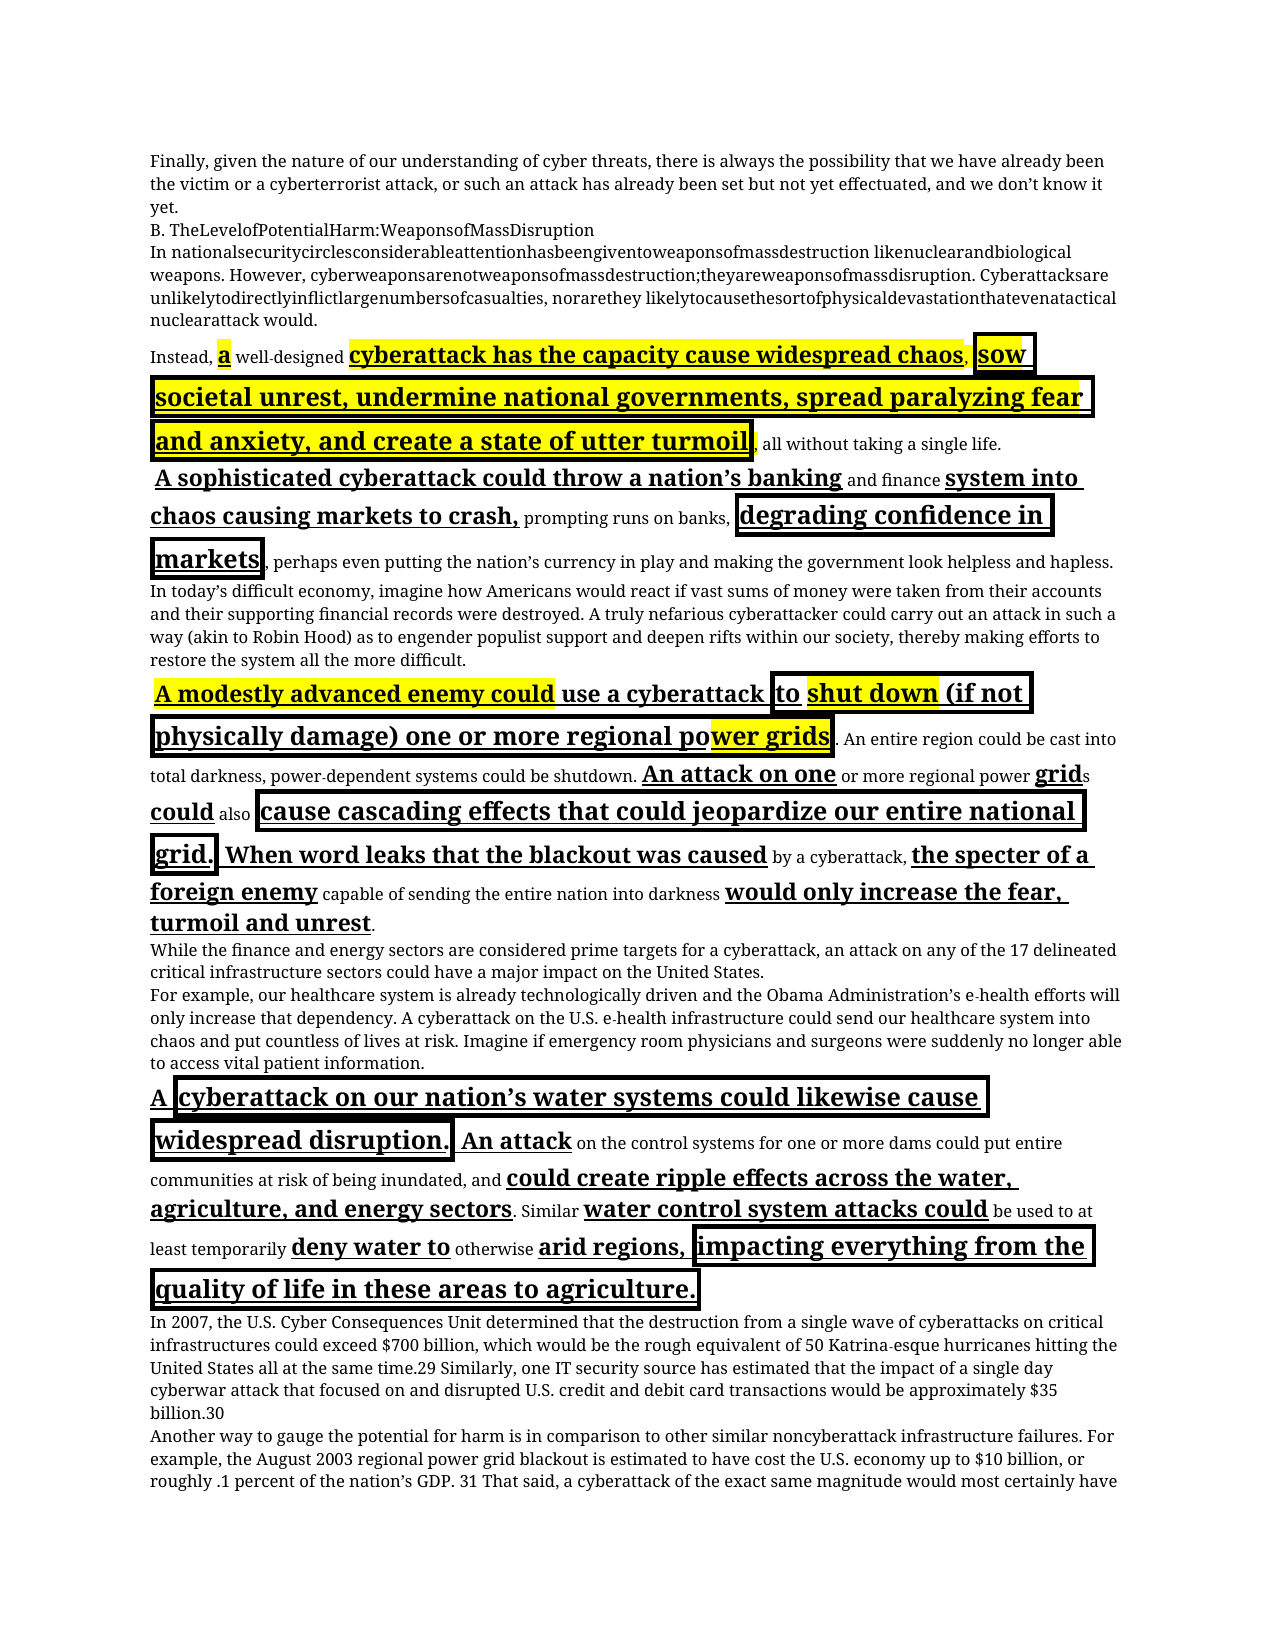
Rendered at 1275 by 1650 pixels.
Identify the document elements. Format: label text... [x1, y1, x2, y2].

text A modestly advanced enemy could use a cyberattack to shut down (if not physically damage) one or more regional power grids. An entire region could be cast into total darkness, power‐dependent systems could be shutdown. An attack on one or more regional power grids could also cause cascading effects that could jeopardize our entire national grid. When word leaks that the blackout was caused by a cyberattack, the specter of a foreign enemy capable of sending the entire nation into darkness would only increase the fear, turmoil and unrest. [150, 671, 1125, 938]
text B. The Level of Potential Harm: Weapons of Mass Disruption [150, 218, 1125, 241]
text Instead, a well‐designed cyberattack has the capacity cause widespread chaos, sow societal unrest, undermine national governments, spread paralyzing fear and anxiety, and create a state of utter turmoil, all without taking a single life. [754, 332, 1125, 462]
text While the finance and energy sectors are considered prime targets for a cyberattack, an attack on any of the 17 delineated critical infrastructure sectors could have a major impact on the United States. [150, 938, 1125, 984]
text In national security circles considerable attention has been given to weapons ofmass destruction like nuclear and biological weapons. However, cyberweapons arenot weapons of mass destruction;they are weapons of mass disruption. Cyberattacks are unlikely to directly inflict large numbers of casualties, nor are they likely to cause the sort of physical devastation that even a tactical nuclear attack would. [150, 241, 1125, 332]
text For example, our healthcare system is already technologically driven and the Obama Administration’s e‐health efforts will only increase that dependency. A cyberattack on the U.S. e‐health infrastructure could send our healthcare system into chaos and put countless of lives at risk. Imagine if emergency room physicians and surgeons were suddenly no longer able to access vital patient information. [150, 984, 1125, 1075]
text A cyberattack on our nation’s water systems could likewise cause widespread disruption. An attack on the control systems for one or more dams could put entire communities at risk of being inundated, and could create ripple effects across the water, agriculture, and energy sectors. Similar water control system attacks could be used to at least temporarily deny water to otherwise arid regions, impacting everything from the quality of life in these areas to agriculture. [150, 1075, 1125, 1311]
text A sophisticated cyberattack could throw a nation’s banking and finance system into chaos causing markets to crash, prompting runs on banks, degrading confidence in markets, perhaps even putting the nation’s currency in play and making the government look helpless and hapless. In today’s difficult economy, imagine how Americans would react if vast sums of money were taken from their accounts and their supporting financial records were destroyed. A truly nefarious cyberattacker could carry out an attack in such a way (akin to Robin Hood) as to engender populist support and deepen rifts within our society, thereby making efforts to restore the system all the more difficult. [150, 462, 1125, 671]
text In 2007, the U.S. Cyber Consequences Unit determined that the destruction from a single wave of cyberattacks on critical infrastructures could exceed $700 billion, which would be the rough equivalent of 50 Katrina‐esque hurricanes hitting the United States all at the same time.29 Similarly, one IT security source has estimated that the impact of a single day cyberwar attack that focused on and disrupted U.S. credit and debit card transactions would be approximately $35 billion.30 [150, 1311, 1125, 1424]
text Instead, a well‐designed cyberattack has the capacity cause widespread chaos, sow societal unrest, undermine national governments, spread paralyzing fear and anxiety, and create a state of utter turmoil, all without taking a single life. [150, 332, 973, 375]
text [150, 1424, 1125, 1493]
text Finally, given the nature of our understanding of cyber threats, there is always the possibility that we have already been the victim or a cyberterrorist attack, or such an attack has already been set but not yet effectuated, and we don’t know it yet. [150, 150, 1125, 218]
